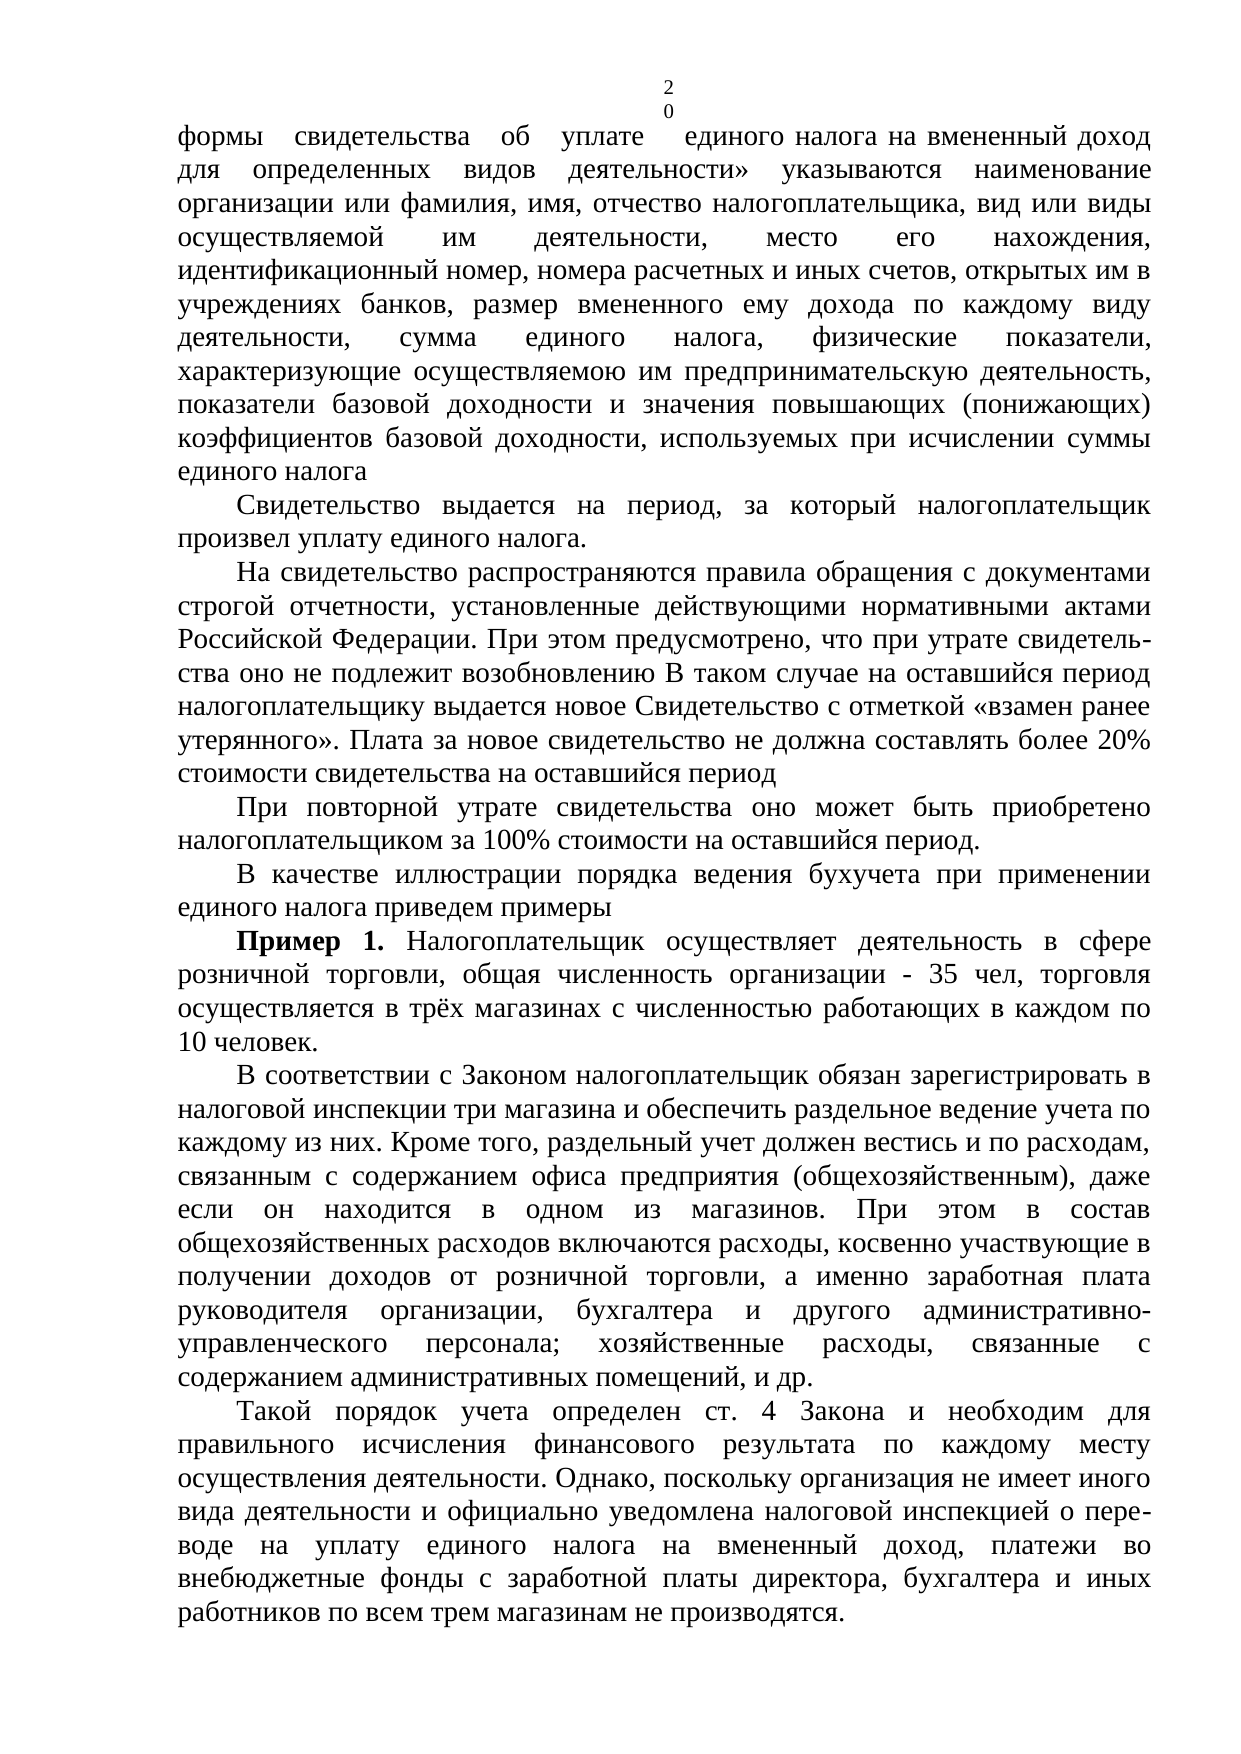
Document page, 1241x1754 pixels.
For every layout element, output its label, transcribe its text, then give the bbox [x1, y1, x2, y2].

text Свидетельство выдается на период, за который налогоплательщик произвел уплату единого налога. [177, 487, 1152, 554]
text Такой порядок учета определен ст. 4 Закона и необходим для правильного исчисления финансового результата по каждому месту осуществления деятельности. Однако, поскольку организация не имеет иного вида деятельности и официально уведомлена налоговой инспекцией о переводе на уплату единого налога на вмененный доход, платежи во внебюджетные фонды с заработной платы директора, бухгалтера и иных работников по всем трем магазинам не производятся. [177, 1393, 1152, 1627]
text В качестве иллюстрации порядка ведения бухучета при применении единого налога приведем примеры [177, 856, 1152, 923]
text В соответствии с Законом налогоплательщик обязан зарегистрировать в налоговой инспекции три магазина и обеспечить раздельное ведение учета по каждому из них. Кроме того, раздельный учет должен вестись и по расходам, связанным с содержанием офиса предприятия (общехозяйственным), даже если он находится в одном из магазинов. При этом в состав общехозяйственных расходов включаются расходы, косвенно участвующие в получении доходов от розничной торговли, а именно заработная плата руководителя организации, бухгалтера и другого административно-управленческого персонала; хозяйственные расходы, связанные с содержанием административных помещений, и др. [177, 1057, 1152, 1393]
text Пример 1. Налогоплательщик осуществляет деятельность в сфере розничной торговли, общая численность организации - 35 чел, торговля осуществляется в трёх магазинах с численностью работающих в каждом по 10 человек. [177, 923, 1152, 1057]
text На свидетельство распространяются правила обращения с документами строгой отчетности, установленные действующими нормативными актами Российской Федерации. При этом предусмотрено, что при утрате свидетельства оно не подлежит возобновлению В таком случае на оставшийся период налогоплательщику выдается новое Свидетельство с отметкой «взамен ранее утерянного». Плата за новое свидетельство не должна составлять более 20% стоимости свидетельства на оставшийся период [177, 554, 1152, 789]
text При повторной утрате свидетельства оно может быть приобретено налогоплательщиком за 100% стоимости на оставшийся период. [177, 789, 1152, 856]
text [177, 118, 1152, 487]
